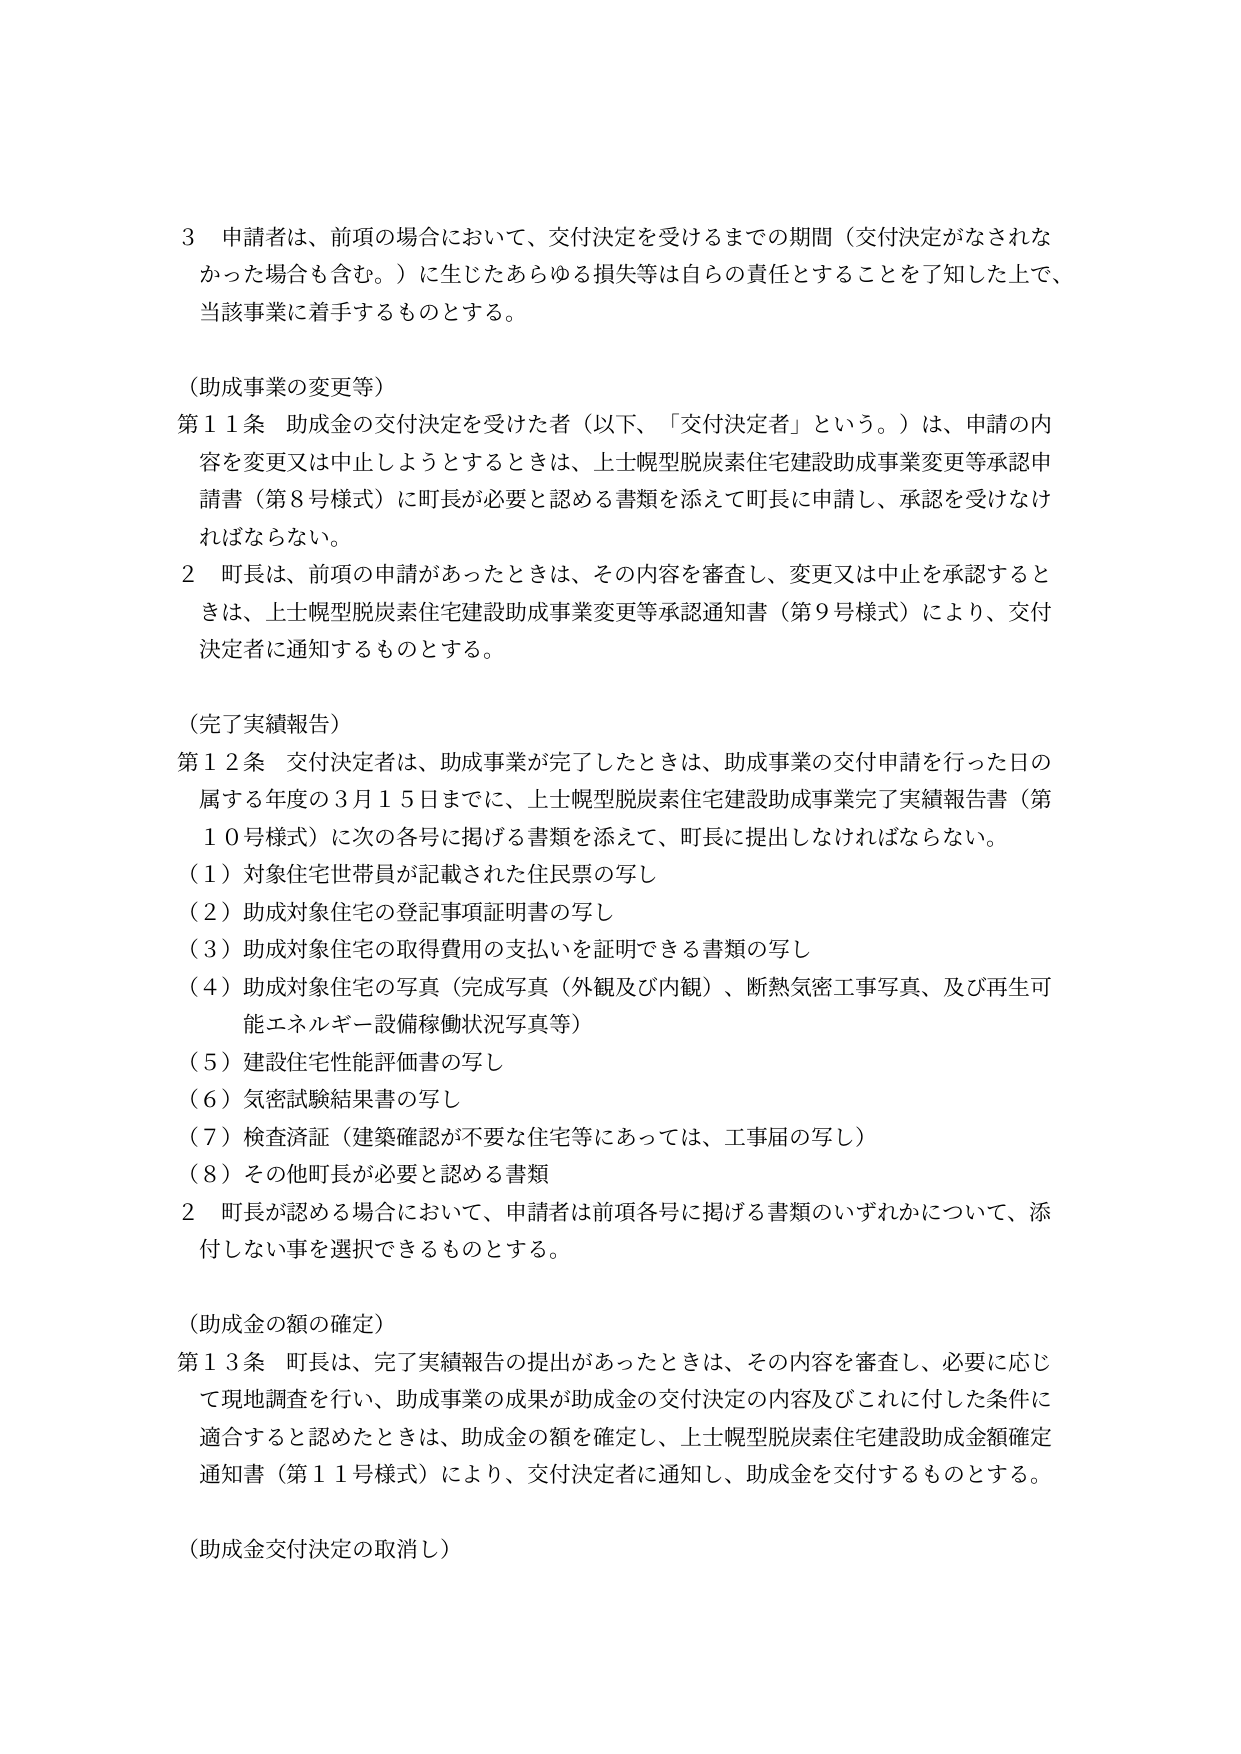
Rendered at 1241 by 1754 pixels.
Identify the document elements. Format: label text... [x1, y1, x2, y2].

text （６）気密試験結果書の写し [177, 1079, 1063, 1117]
text （２）助成対象住宅の登記事項証明書の写し [177, 892, 1063, 929]
text （４）助成対象住宅の写真（完成写真（外観及び内観）、断熱気密工事写真、及び再生可能エネルギー設備稼働状況写真等） [177, 967, 1063, 1042]
text （３）助成対象住宅の取得費用の支払いを証明できる書類の写し [177, 929, 1063, 967]
text （８）その他町長が必要と認める書類 [177, 1154, 1063, 1192]
text 第１２条 交付決定者は、助成事業が完了したときは、助成事業の交付申請を行った日の属する年度の３月１５日までに、上士幌型脱炭素住宅建設助成事業完了実績報告書（第１０号様式）に次の各号に掲げる書類を添えて、町長に提出しなければならない。 [177, 742, 1063, 854]
text 第１３条 町長は、完了実績報告の提出があったときは、その内容を審査し、必要に応じて現地調査を行い、助成事業の成果が助成金の交付決定の内容及びこれに付した条件に適合すると認めたときは、助成金の額を確定し、上士幌型脱炭素住宅建設助成金額確定通知書（第１１号様式）により、交付決定者に通知し、助成金を交付するものとする。 [177, 1342, 1063, 1492]
text （７）検査済証（建築確認が不要な住宅等にあっては、工事届の写し） [177, 1117, 1063, 1154]
text （１）対象住宅世帯員が記載された住民票の写し [177, 854, 1063, 892]
text （助成事業の変更等） [177, 367, 1063, 404]
text （完了実績報告） [177, 704, 1063, 742]
text （助成金交付決定の取消し） [177, 1529, 1063, 1567]
text （助成金の額の確定） [177, 1304, 1063, 1342]
text ２ 町長は、前項の申請があったときは、その内容を審査し、変更又は中止を承認するときは、上士幌型脱炭素住宅建設助成事業変更等承認通知書（第９号様式）により、交付決定者に通知するものとする。 [177, 554, 1063, 667]
text 第１１条 助成金の交付決定を受けた者（以下、「交付決定者」という。）は、申請の内容を変更又は中止しようとするときは、上士幌型脱炭素住宅建設助成事業変更等承認申請書（第８号様式）に町長が必要と認める書類を添えて町長に申請し、承認を受けなければならない。 [177, 404, 1063, 554]
text ２ 町長が認める場合において、申請者は前項各号に掲げる書類のいずれかについて、添付しない事を選択できるものとする。 [177, 1192, 1063, 1267]
text ３ 申請者は、前項の場合において、交付決定を受けるまでの期間（交付決定がなされなかった場合も含む。）に生じたあらゆる損失等は自らの責任とすることを了知した上で、当該事業に着手するものとする。 [177, 217, 1063, 329]
text （５）建設住宅性能評価書の写し [177, 1042, 1063, 1079]
